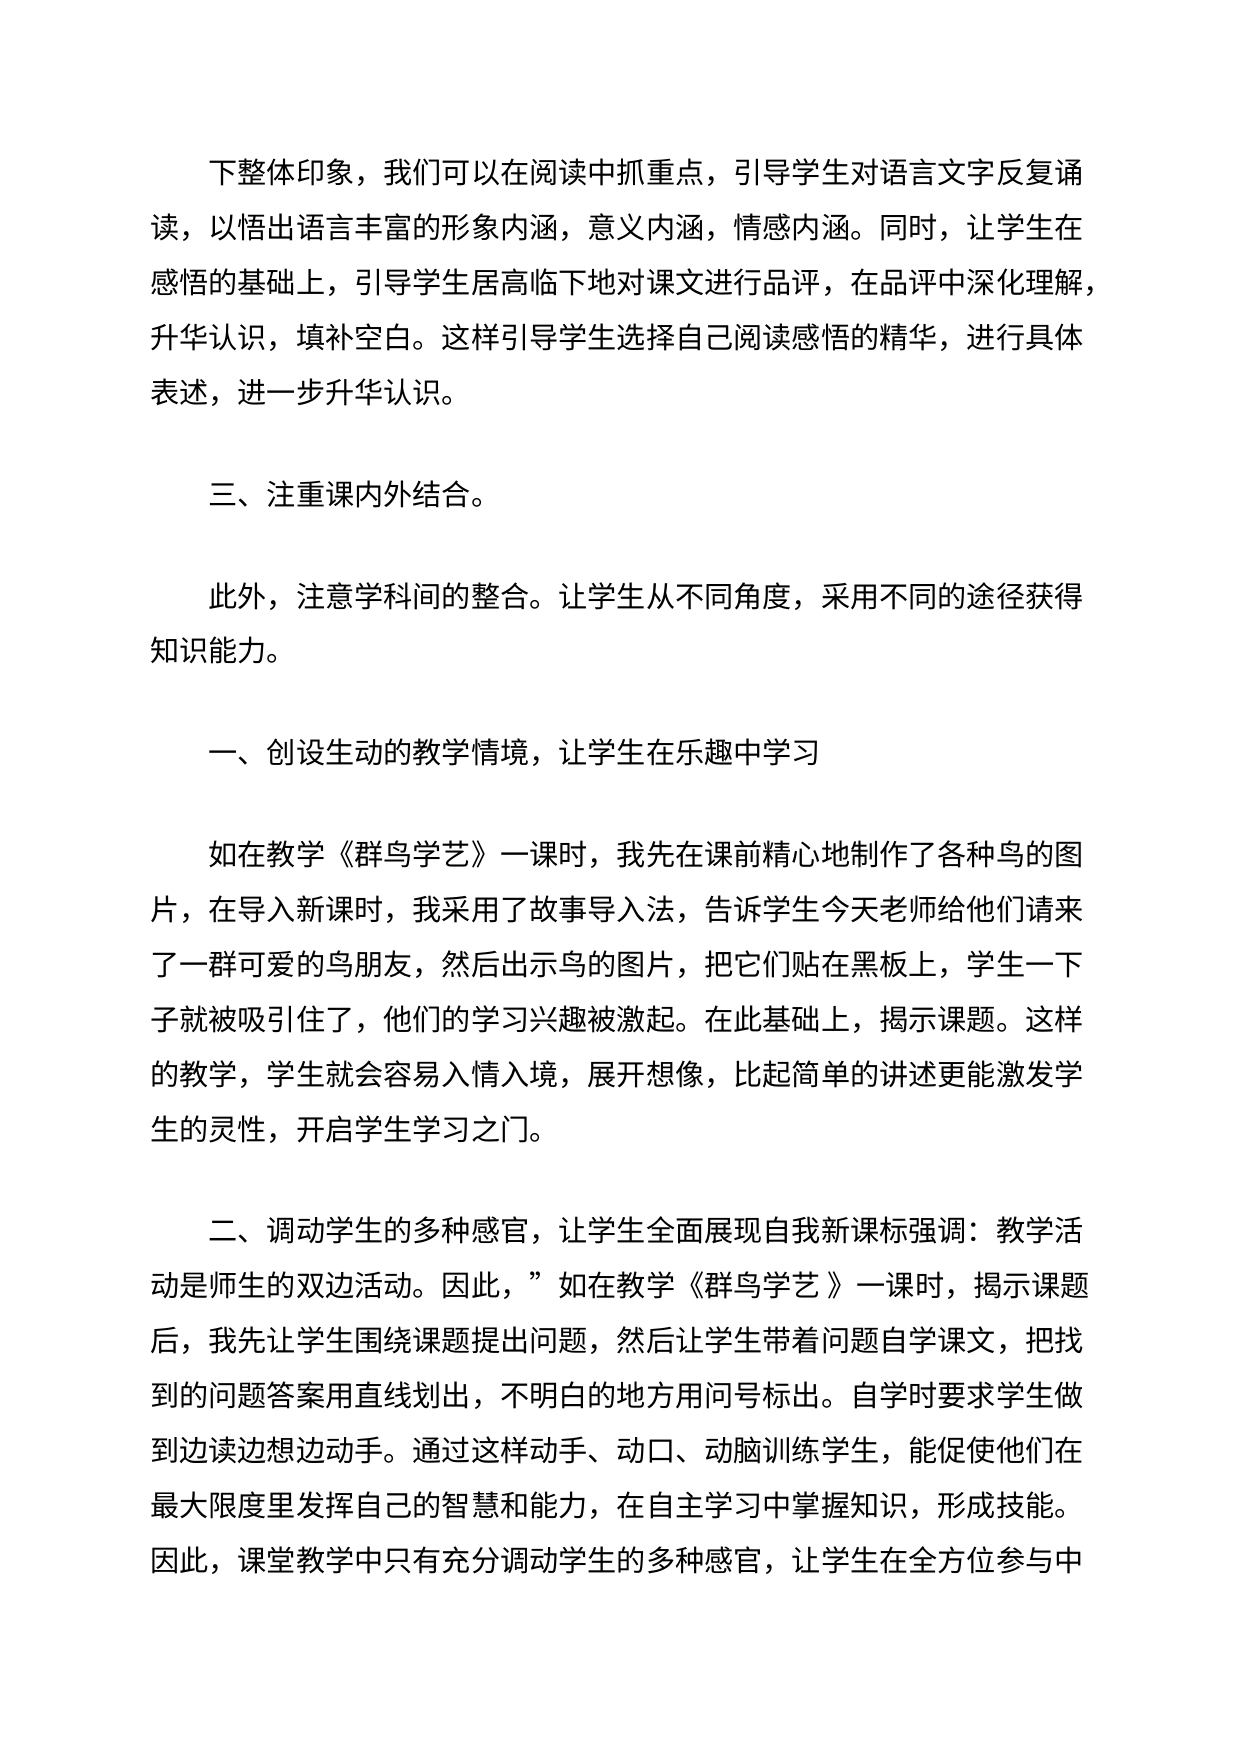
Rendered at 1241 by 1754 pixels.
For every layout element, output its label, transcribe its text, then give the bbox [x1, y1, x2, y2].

text 三、注重课内外结合。 [150, 471, 1090, 514]
text 一、创设生动的教学情境，让学生在乐趣中学习 [150, 730, 1090, 772]
text 下整体印象，我们可以在阅读中抓重点，引导学生对语言文字反复诵读，以悟出语言丰富的形象内涵，意义内涵，情感内涵。同时，让学生在感悟的基础上，引导学生居高临下地对课文进行品评，在品评中深化理解，升华认识，填补空白。这样引导学生选择自己阅读感悟的精华，进行具体表述，进一步升华认识。 [150, 150, 1090, 412]
text 如在教学《群鸟学艺》一课时，我先在课前精心地制作了各种鸟的图片，在导入新课时，我采用了故事导入法，告诉学生今天老师给他们请来了一群可爱的鸟朋友，然后出示鸟的图片，把它们贴在黑板上，学生一下子就被吸引住了，他们的学习兴趣被激起。在此基础上，揭示课题。这样的教学，学生就会容易入情入境，展开想像，比起简单的讲述更能激发学生的灵性，开启学生学习之门。 [150, 832, 1090, 1148]
text 此外，注意学科间的整合。让学生从不同角度，采用不同的途径获得知识能力。 [150, 573, 1090, 670]
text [150, 1208, 1090, 1579]
